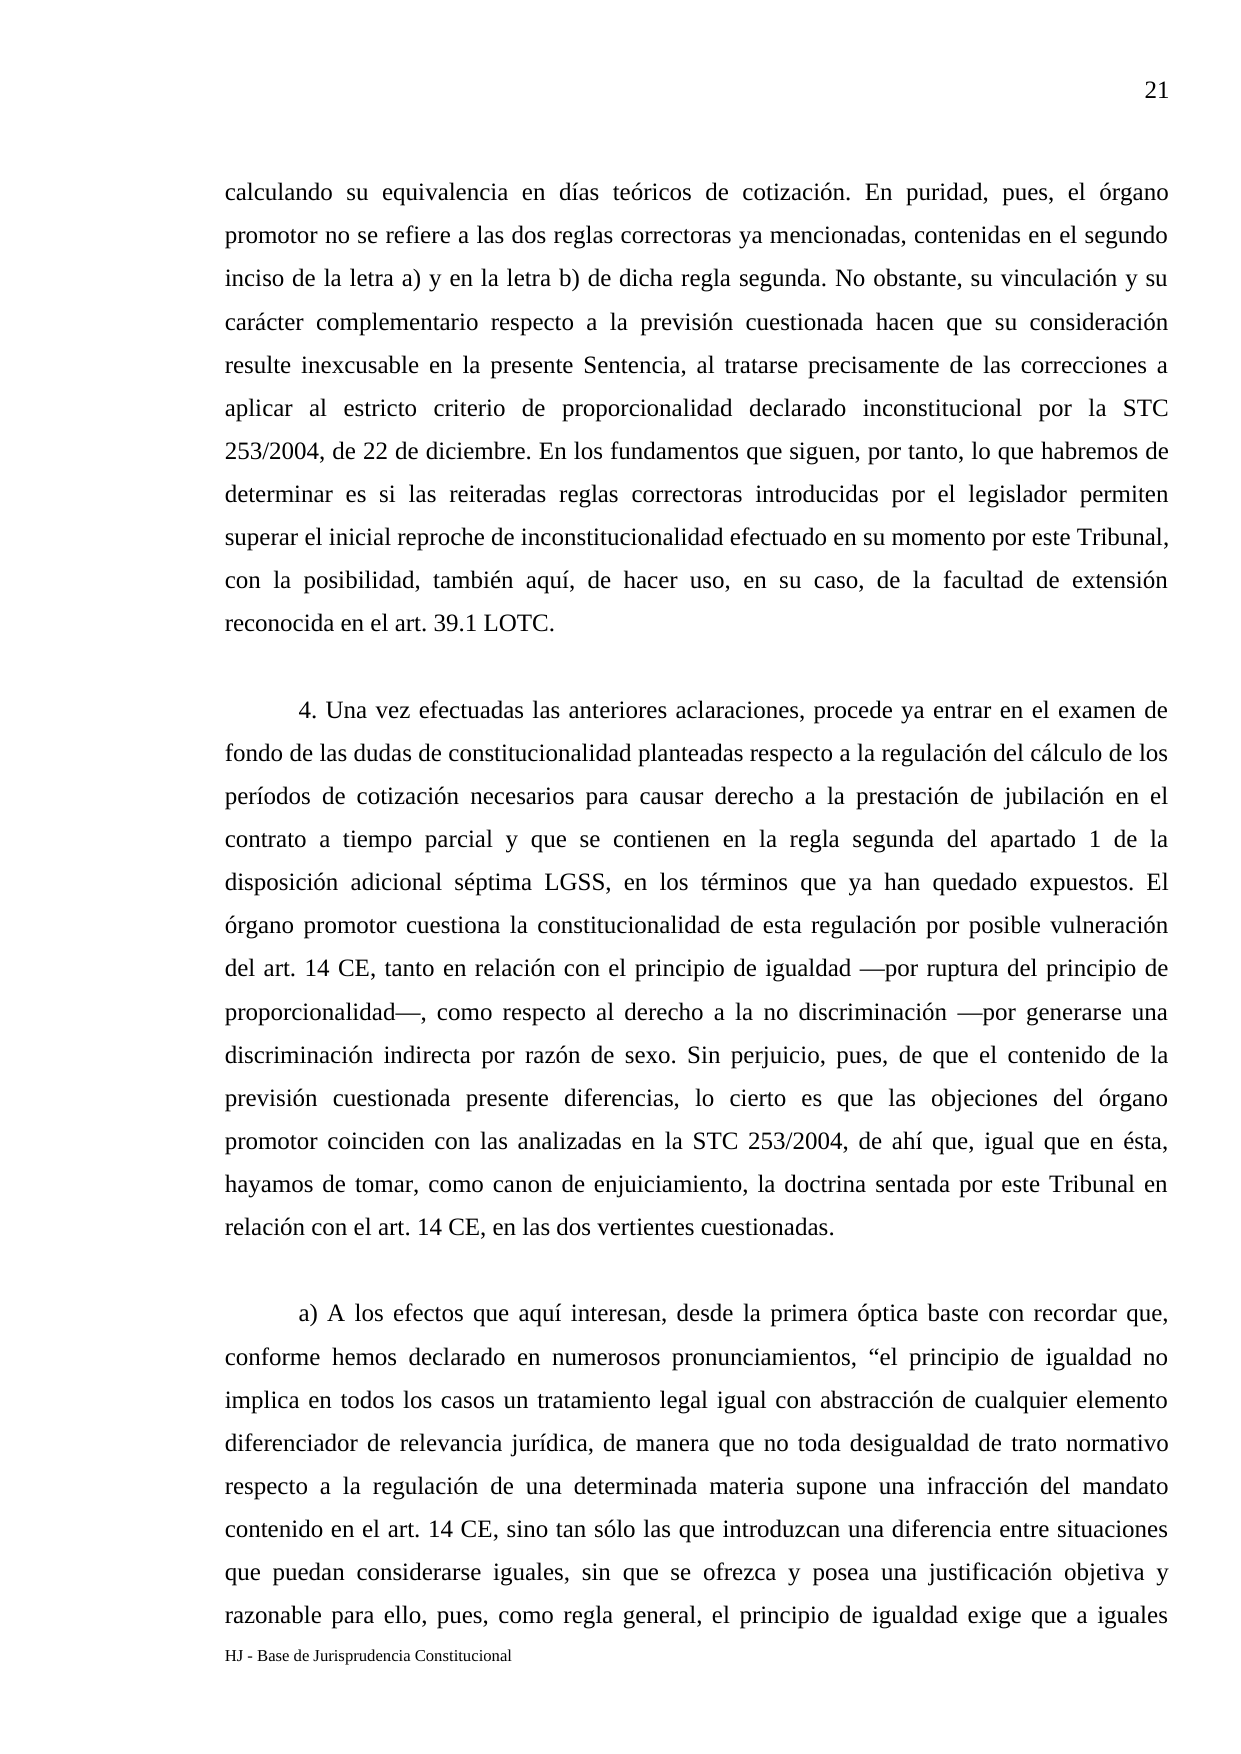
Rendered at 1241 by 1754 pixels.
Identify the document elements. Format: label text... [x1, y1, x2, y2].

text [224, 1298, 1169, 1629]
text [224, 177, 1169, 637]
text 4. Una vez efectuadas las anteriores aclaraciones, procede ya entrar en el examen de fondo de las dudas de constitucionalidad planteadas respecto a la regulación del cálculo de los períodos de cotización necesarios para causar derecho a la prestación de jubilación en el contrato a tiempo parcial y que se contienen en la regla segunda del apartado 1 de la disposición adicional séptima LGSS, en los términos que ya han quedado expuestos. El órgano promotor cuestiona la constitucionalidad de esta regulación por posible vulneración del art. 14 CE, tanto en relación con el principio de igualdad —por ruptura del principio de proporcionalidad—, como respecto al derecho a la no discriminación —por generarse una discriminación indirecta por razón de sexo. Sin perjuicio, pues, de que el contenido de la previsión cuestionada presente diferencias, lo cierto es que las objeciones del órgano promotor coinciden con las analizadas en la STC 253/2004, de ahí que, igual que en ésta, hayamos de tomar, como canon de enjuiciamiento, la doctrina sentada por este Tribunal en relación con el art. 14 CE, en las dos vertientes cuestionadas. [224, 695, 1169, 1241]
